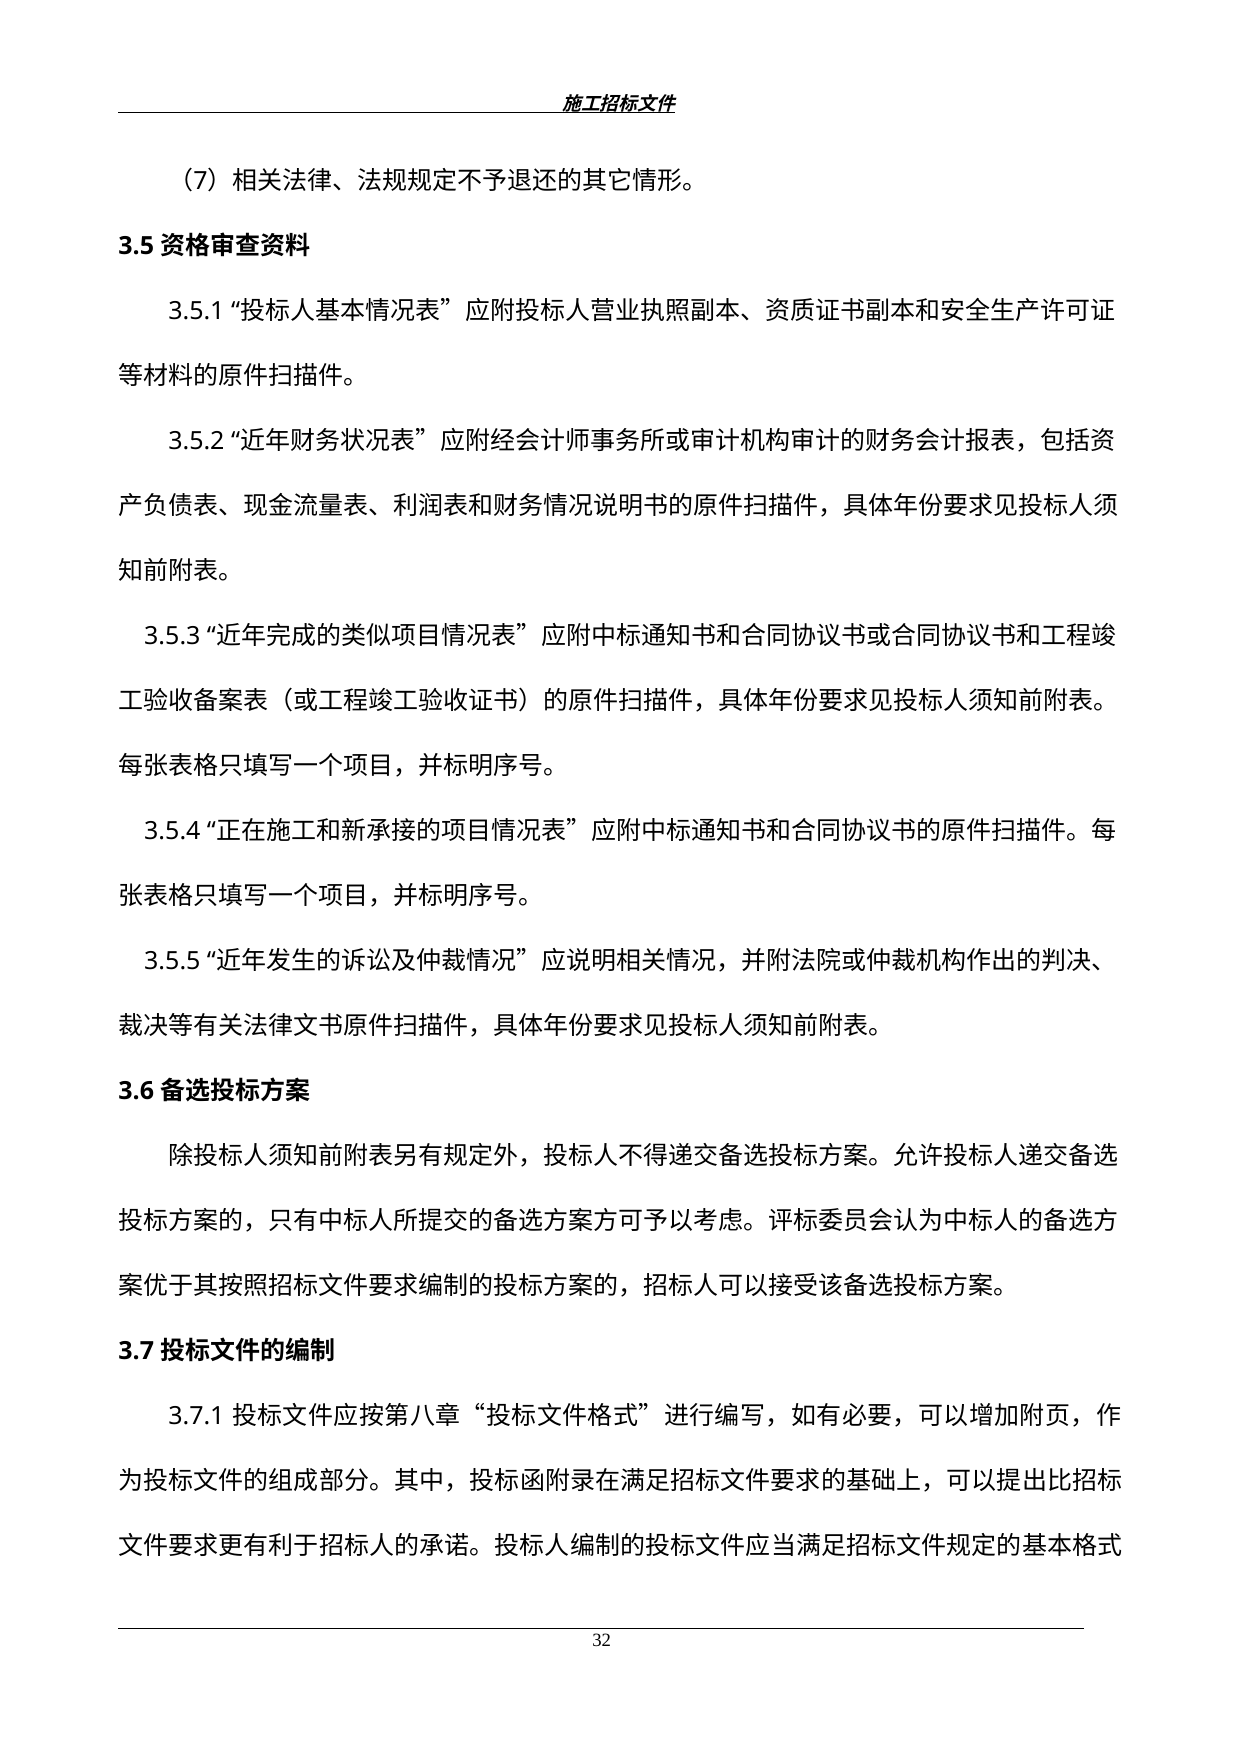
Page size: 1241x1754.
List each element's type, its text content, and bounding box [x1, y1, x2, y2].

text 3.5.3 “近年完成的类似项目情况表”应附中标通知书和合同协议书或合同协议书和工程竣工验收备案表（或工程竣工验收证书）的原件扫描件，具体年份要求见投标人须知前附表。每张表格只填写一个项目，并标明序号。 [118, 601, 1122, 796]
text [118, 1381, 1122, 1576]
text 3.7 投标文件的编制 [118, 1316, 1122, 1381]
text 除投标人须知前附表另有规定外，投标人不得递交备选投标方案。允许投标人递交备选投标方案的，只有中标人所提交的备选方案方可予以考虑。评标委员会认为中标人的备选方案优于其按照招标文件要求编制的投标方案的，招标人可以接受该备选投标方案。 [118, 1121, 1122, 1316]
text 3.5 资格审查资料 [118, 211, 1122, 276]
text 3.5.2 “近年财务状况表”应附经会计师事务所或审计机构审计的财务会计报表，包括资产负债表、现金流量表、利润表和财务情况说明书的原件扫描件，具体年份要求见投标人须知前附表。 [118, 406, 1122, 601]
text 3.5.5 “近年发生的诉讼及仲裁情况”应说明相关情况，并附法院或仲裁机构作出的判决、裁决等有关法律文书原件扫描件，具体年份要求见投标人须知前附表。 [118, 926, 1122, 1056]
text 3.5.1 “投标人基本情况表”应附投标人营业执照副本、资质证书副本和安全生产许可证等材料的原件扫描件。 [118, 276, 1122, 406]
text （7）相关法律、法规规定不予退还的其它情形。 [118, 146, 1122, 211]
text 3.5.4 “正在施工和新承接的项目情况表”应附中标通知书和合同协议书的原件扫描件。每张表格只填写一个项目，并标明序号。 [118, 796, 1122, 926]
text 3.6 备选投标方案 [118, 1056, 1122, 1121]
